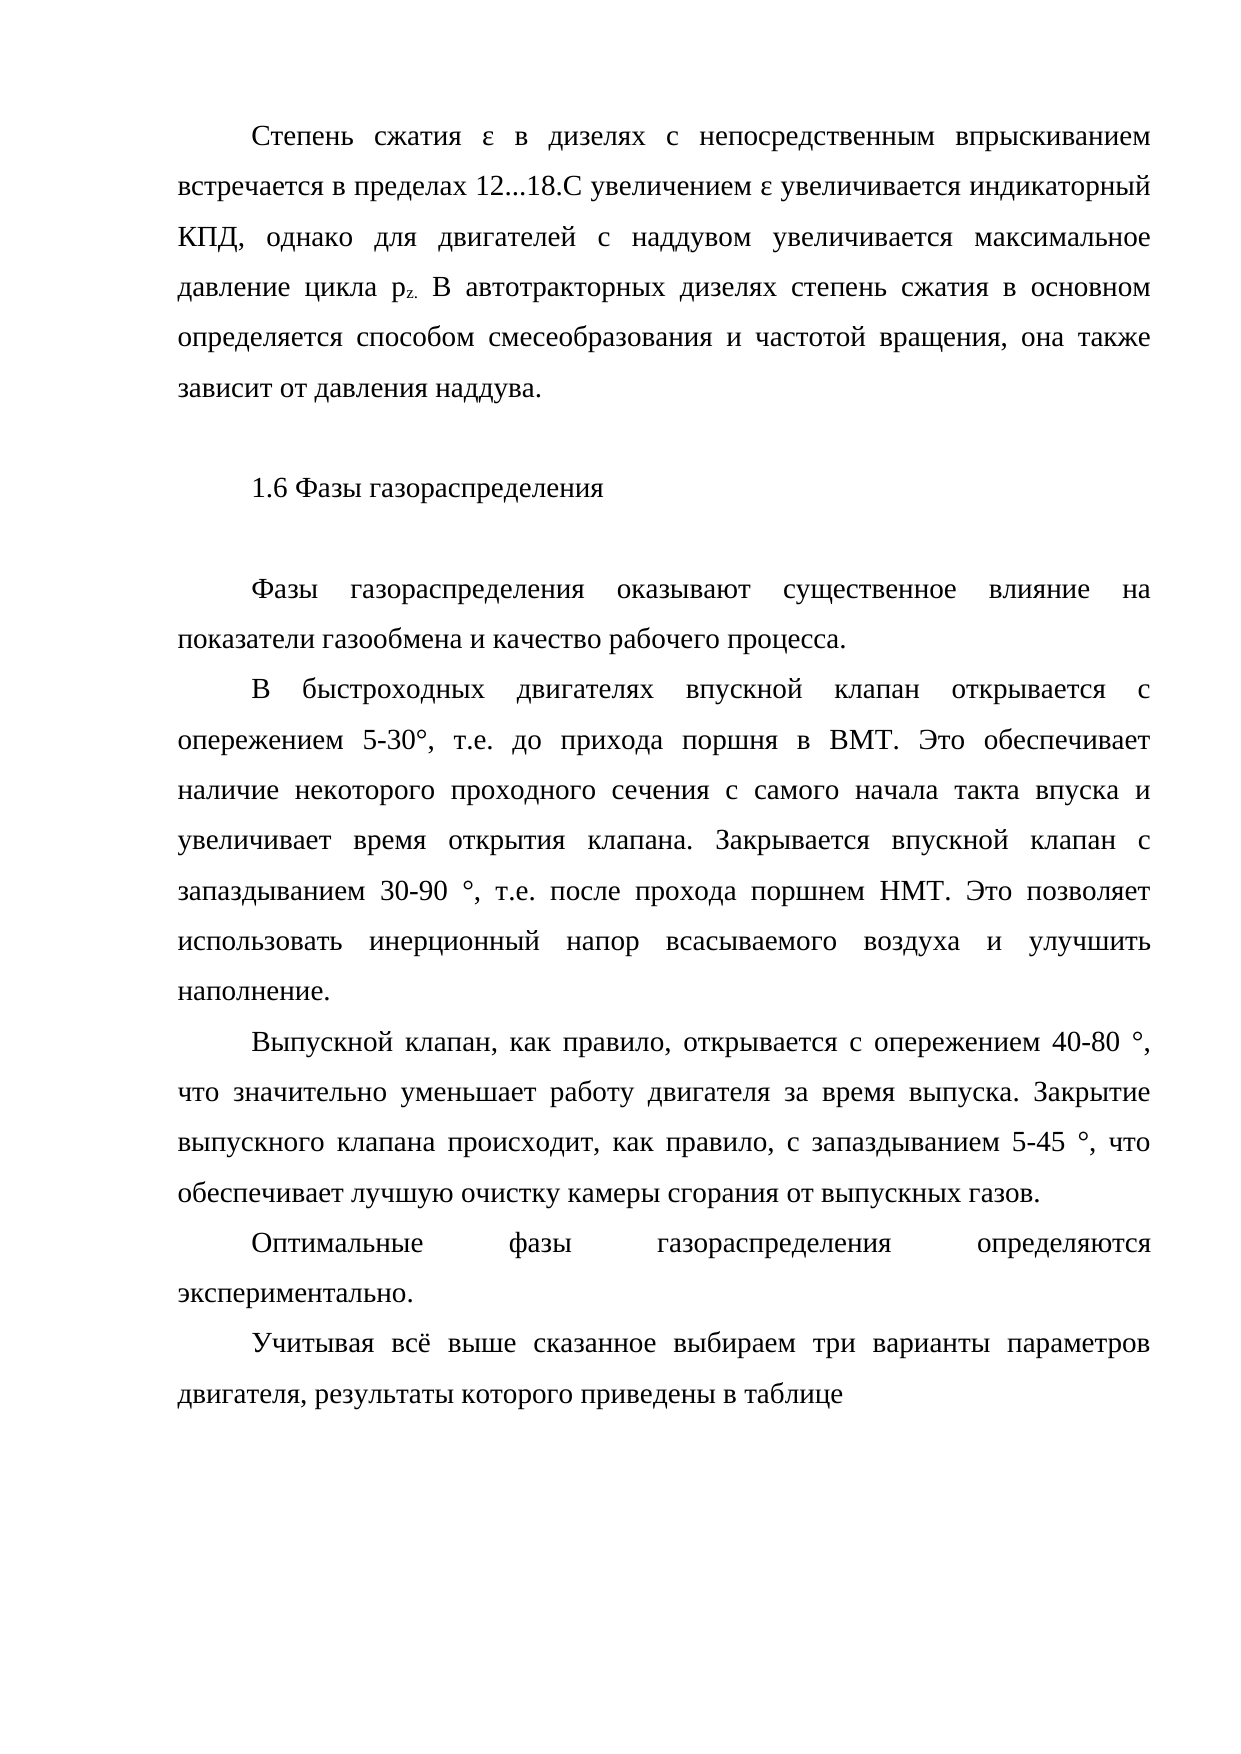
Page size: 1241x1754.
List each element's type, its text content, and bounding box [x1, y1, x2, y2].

text Фазы газораспределения оказывают существенное влияние на показатели газообмена и качество рабочего процесса. [177, 571, 1152, 655]
text Степень сжатия ε в дизелях с непосредственным впрыскиванием встречается в пределах 12...18.С увеличением ε увеличивается индикаторный КПД, однако для двигателей с наддувом увеличивается максимальное давление цикла pz. В автотракторных дизелях степень сжатия в основном определяется способом смесеобразования и частотой вращения, она также зависит от давления наддува. [177, 118, 1152, 403]
text Выпускной клапан, как правило, открывается с опережением 40-80 °, что значительно уменьшает работу двигателя за время выпуска. Закрытие выпускного клапана происходит, как правило, с запаздыванием 5-45 °, что обеспечивает лучшую очистку камеры сгорания от выпускных газов. [177, 1024, 1152, 1208]
subtitle 1.6 Фазы газораспределения [177, 470, 1152, 504]
text Учитывая всё выше сказанное выбираем три варианты параметров двигателя, результаты которого приведены в таблице [177, 1326, 1152, 1409]
text Оптимальные фазы газораспределения определяются экспериментально. [177, 1225, 1152, 1309]
text В быстроходных двигателях впускной клапан открывается с опережением 5-30°, т.е. до прихода поршня в ВМТ. Это обеспечивает наличие некоторого проходного сечения с самого начала такта впуска и увеличивает время открытия клапана. Закрывается впускной клапан с запаздыванием 30-90 °, т.е. после прохода поршнем НМТ. Это позволяет использовать инерционный напор всасываемого воздуха и улучшить наполнение. [177, 672, 1152, 1007]
